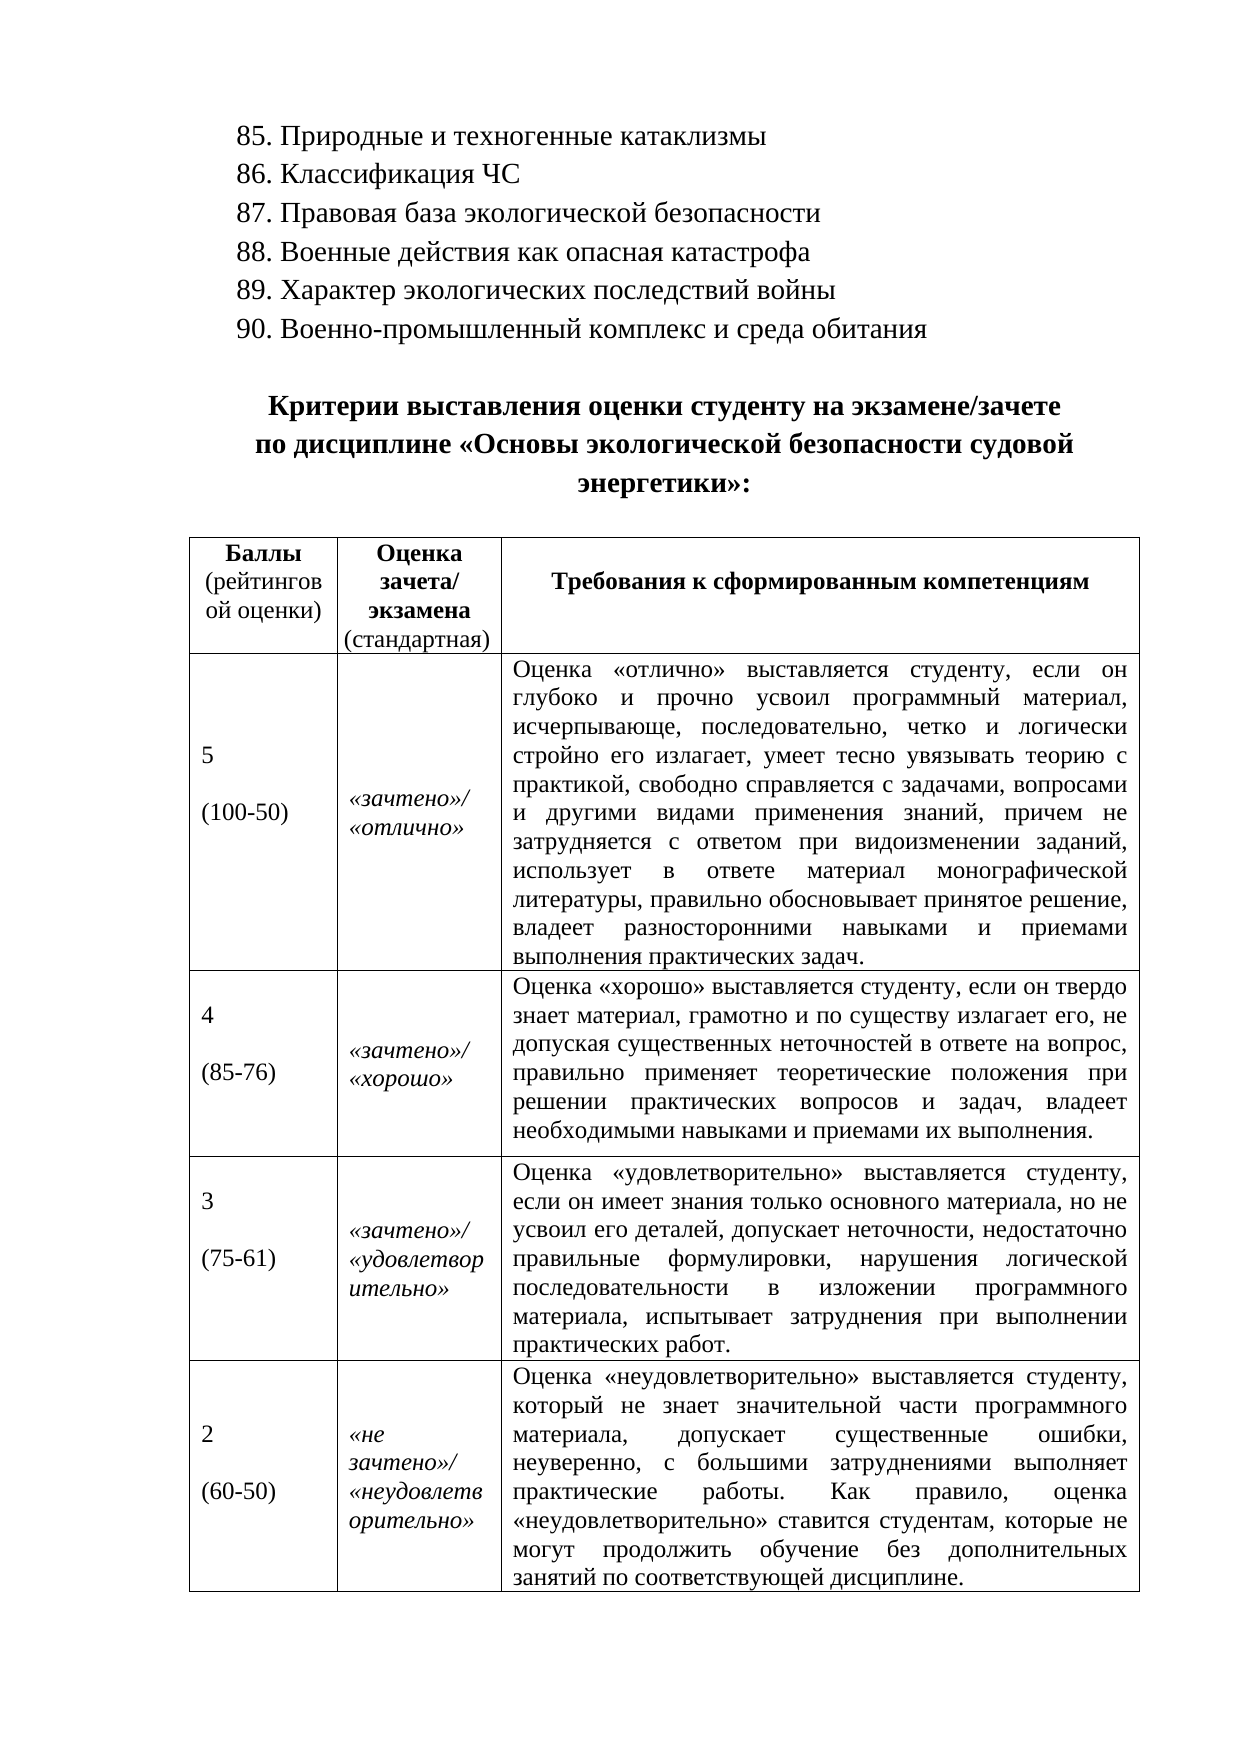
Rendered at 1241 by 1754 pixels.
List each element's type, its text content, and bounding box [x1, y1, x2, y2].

table_cell Оценка «неудовлетворительно» выставляется студенту, который не знает значительной части программного материала, допускает существенные ошибки, неуверенно, с большими затруднениями выполняет практические работы. Как правило, оценка «неудовлетворительно» ставится студентам, которые не могут продолжить обучение без дополнительных занятий по соответствующей дисциплине. [502, 1361, 1139, 1591]
table_cell Оценка «отлично» выставляется студенту, если он глубоко и прочно усвоил программный материал, исчерпывающе, последовательно, четко и логически стройно его излагает, умеет тесно увязывать теорию с практикой, свободно справляется с задачами, вопросами и другими видами применения знаний, причем не затрудняется с ответом при видоизменении заданий, использует в ответе материал монографической литературы, правильно обосновывает принятое решение, владеет разносторонними навыками и приемами выполнения практических задач. [502, 654, 1139, 970]
text 90. Военно-промышленный комплекс и среда обитания [177, 311, 1152, 344]
text 88. Военные действия как опасная катастрофа [177, 234, 1152, 267]
table_cell 2 (60-50) [190, 1361, 337, 1591]
table_cell «не зачтено»/ «неудовлетворительно» [338, 1361, 501, 1591]
table_cell «зачтено»/ «отлично» [338, 654, 501, 970]
text 87. Правовая база экологической безопасности [177, 195, 1152, 229]
table_header Требования к сформированным компетенциям [502, 538, 1139, 653]
table_cell «зачтено»/ «удовлетворительно» [338, 1157, 501, 1360]
text 86. Классификация ЧС [177, 157, 1152, 190]
table_cell 3 (75-61) [190, 1157, 337, 1360]
table_cell 4 (85-76) [190, 971, 337, 1156]
text 89. Характер экологических последствий войны [177, 272, 1152, 306]
text по дисциплине «Основы экологической безопасности судовой энергетики»: [177, 426, 1152, 498]
table_cell Оценка «удовлетворительно» выставляется студенту, если он имеет знания только основного материала, но не усвоил его деталей, допускает неточности, недостаточно правильные формулировки, нарушения логической последовательности в изложении программного материала, испытывает затруднения при выполнении практических работ. [502, 1157, 1139, 1360]
text Критерии выставления оценки студенту на экзамене/зачете [177, 388, 1152, 421]
table_header Оценка зачета/ экзамена (стандартная) [338, 538, 501, 653]
table_cell 5 (100-50) [190, 654, 337, 970]
table_cell Оценка «хорошо» выставляется студенту, если он твердо знает материал, грамотно и по существу излагает его, не допуская существенных неточностей в ответе на вопрос, правильно применяет теоретические положения при решении практических вопросов и задач, владеет необходимыми навыками и приемами их выполнения. [502, 971, 1139, 1156]
table_header Баллы (рейтинговой оценки) [190, 538, 337, 653]
table_cell «зачтено»/ «хорошо» [338, 971, 501, 1156]
text 85. Природные и техногенные катаклизмы [177, 118, 1152, 152]
